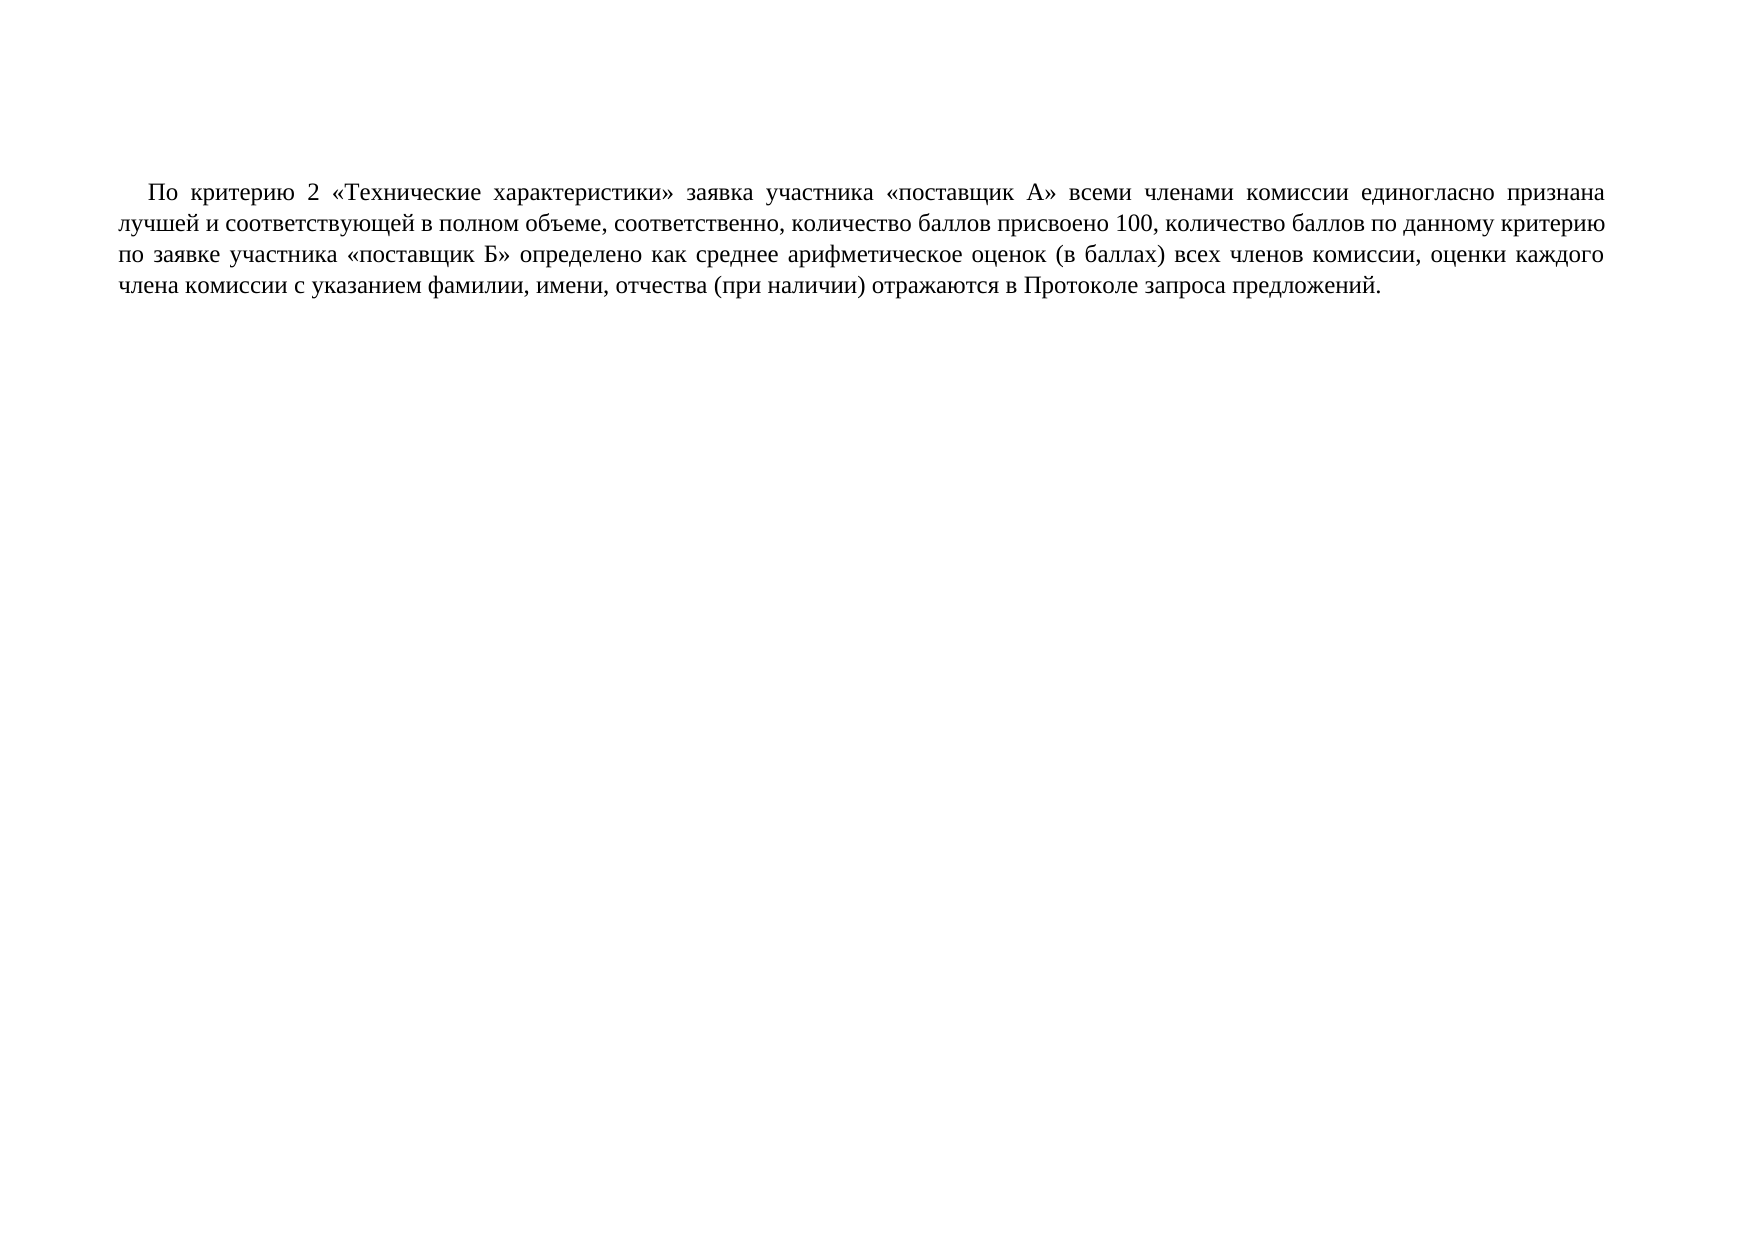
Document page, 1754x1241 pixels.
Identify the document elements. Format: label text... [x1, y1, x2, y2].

text По критерию 2 «Технические характеристики» заявка участника «поставщик А» всеми членами комиссии единогласно признана лучшей и соответствующей в полном объеме, соответственно, количество баллов присвоено 100, количество баллов по данному критерию по заявке участника «поставщик Б» определено как среднее арифметическое оценок (в баллах) всех членов комиссии, оценки каждого члена комиссии с указанием фамилии, имени, отчества (при наличии) отражаются в Протоколе запроса предложений. [118, 177, 1606, 299]
